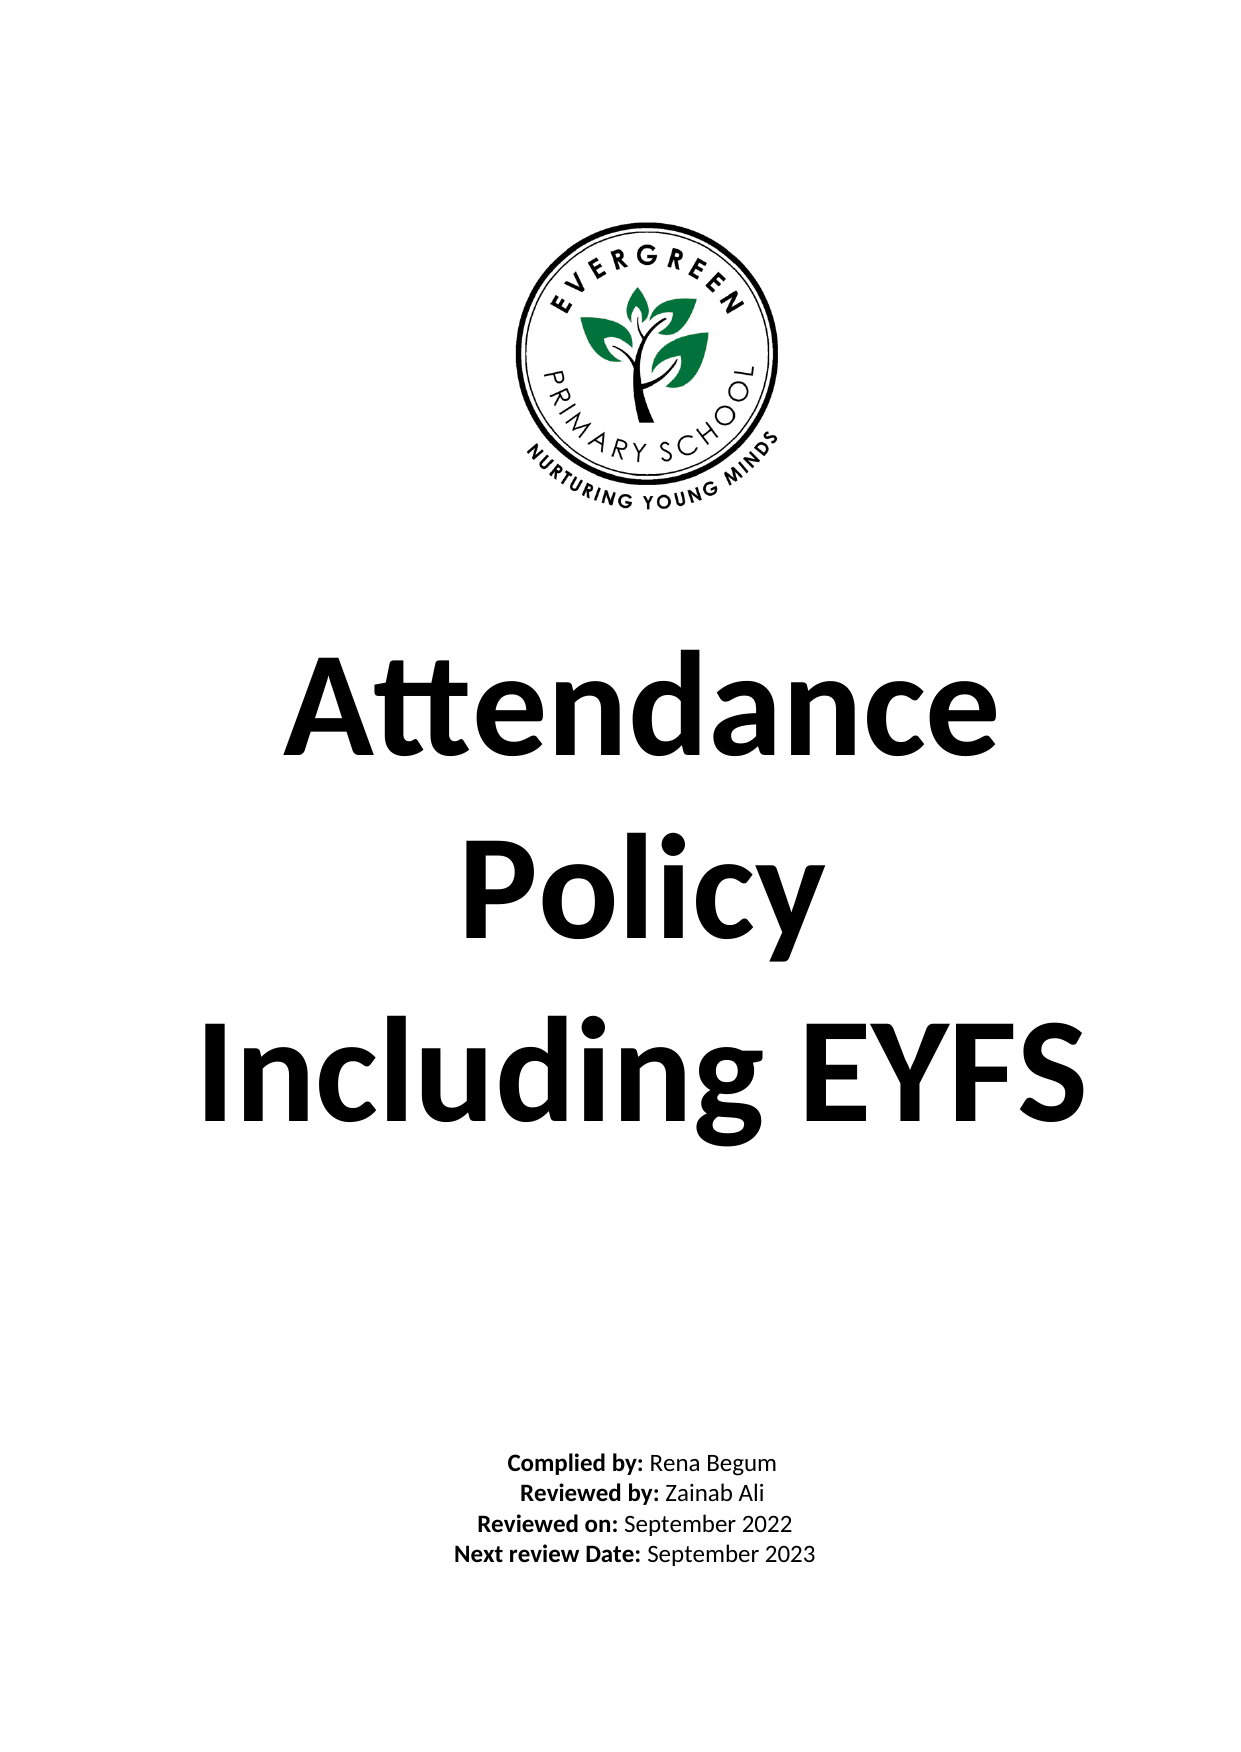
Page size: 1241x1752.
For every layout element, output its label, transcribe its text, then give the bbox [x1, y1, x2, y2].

text Reviewed on: September 2022 [118, 1508, 1151, 1538]
text Next review Date: September 2023 [118, 1538, 1151, 1569]
text Including EYFS [118, 976, 1166, 1159]
text Reviewed by: Zainab Ali [118, 1477, 1166, 1508]
text Attendance Policy [118, 610, 1166, 976]
text Complied by: Rena Begum [118, 1447, 1166, 1477]
picture [489, 204, 796, 519]
